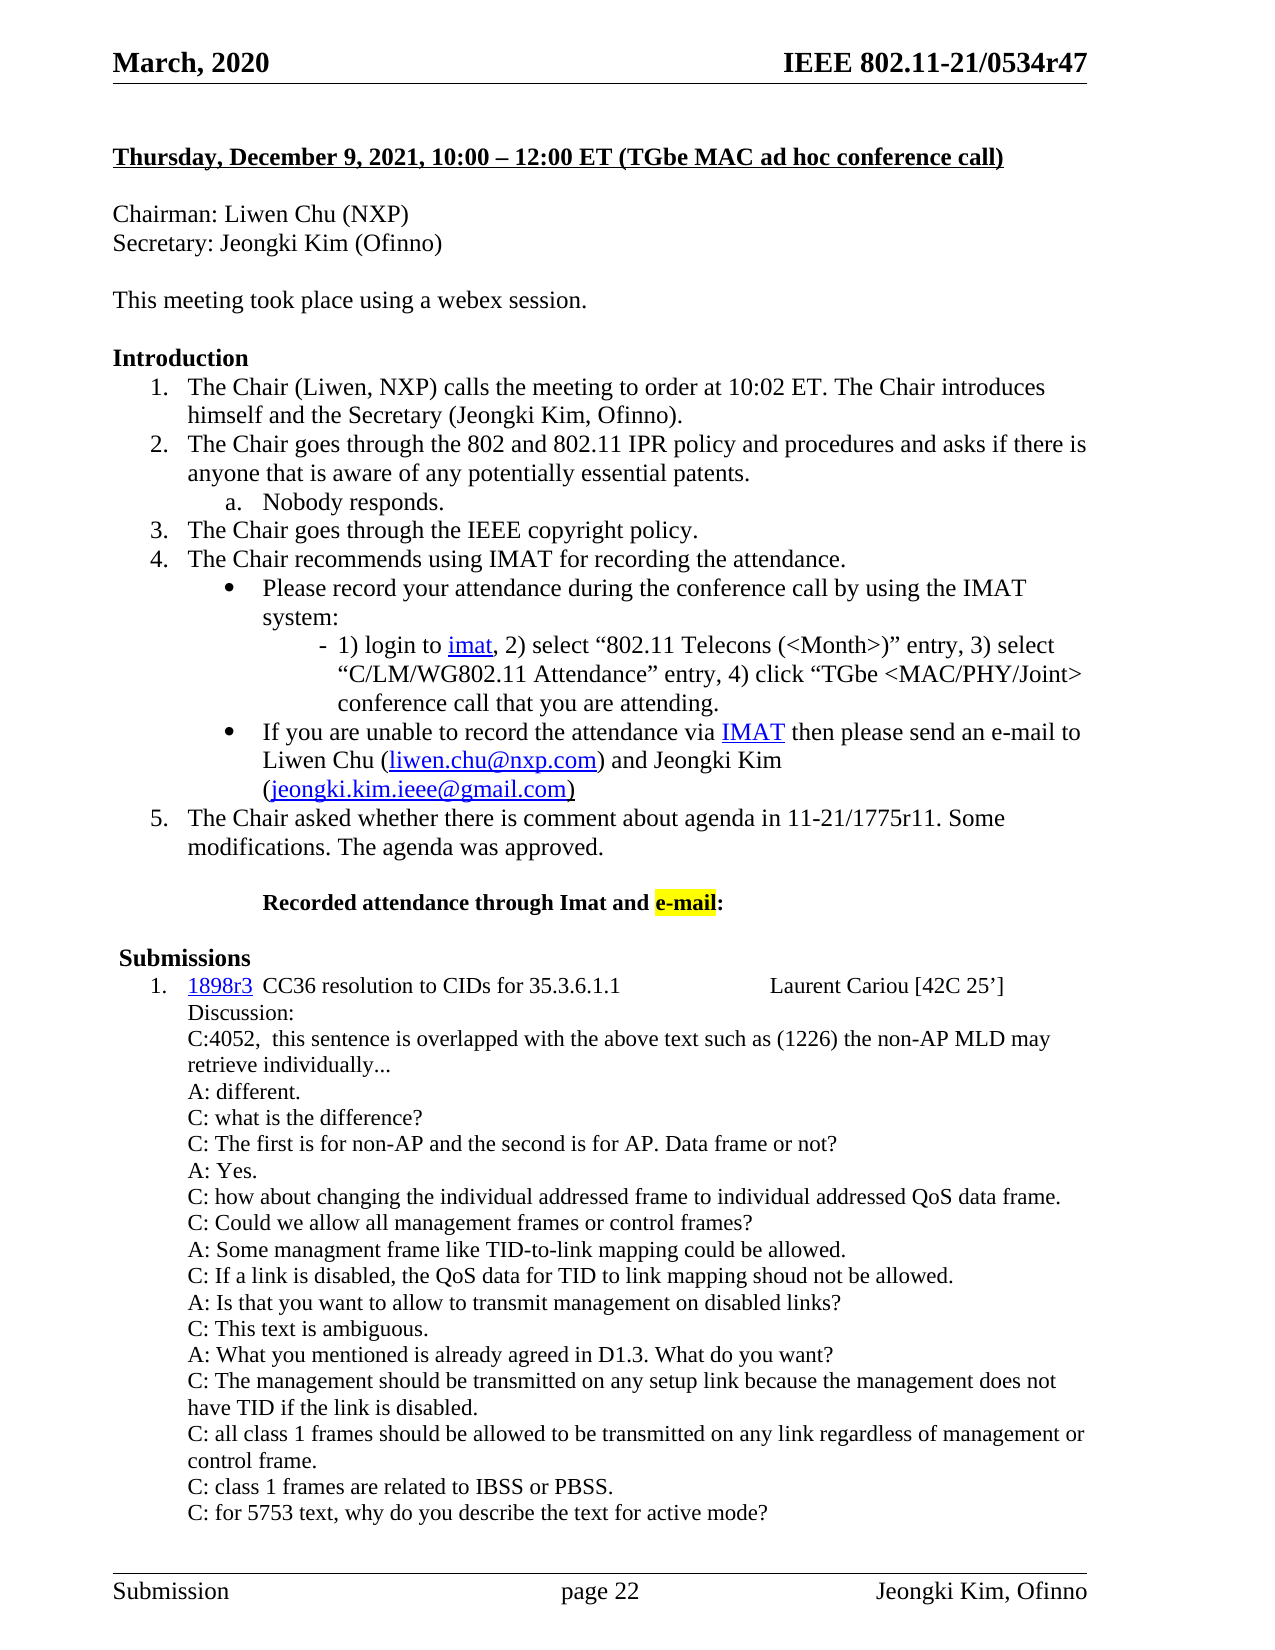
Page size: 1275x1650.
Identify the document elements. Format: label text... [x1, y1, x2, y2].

list A: Yes. [187, 1157, 1087, 1183]
list A: different. [187, 1078, 1087, 1104]
text Chairman: Liwen Chu (NXP) [112, 199, 1087, 228]
list C: The first is for non-AP and the second is for AP. Data frame or not? [187, 1130, 1087, 1157]
list A: What you mentioned is already agreed in D1.3. What do you want? [187, 1341, 1087, 1368]
list Please record your attendance during the conference call by using the IMAT system: [225, 573, 1087, 630]
list C:4052, this sentence is overlapped with the above text such as (1226) the non-AP MLD may retrieve individually... [187, 1025, 1087, 1078]
list C: class 1 frames are related to IBSS or PBSS. [187, 1473, 1087, 1499]
subtitle Thursday, December 9, 2021, 10:00 – 12:00 ET (TGbe MAC ad hoc conference call) [112, 142, 1087, 170]
list C: how about changing the individual addressed frame to individual addressed QoS data frame. [187, 1183, 1087, 1209]
list C: what is the difference? [187, 1104, 1087, 1130]
list 1) login to imat, 2) select “802.11 Telecons (<Month>)” entry, 3) select “C/LM/WG802.11 Attendance” entry, 4) click “TGbe <MAC/PHY/Joint> conference call that you are attending. [319, 630, 1087, 717]
list The Chair recommends using IMAT for recording the attendance. [150, 544, 1087, 573]
list The Chair goes through the 802 and 802.11 IPR policy and procedures and asks if there is anyone that is aware of any potentially essential patents. [150, 429, 1087, 487]
list C: The management should be transmitted on any setup link because the management does not have TID if the link is disabled. [187, 1368, 1087, 1420]
text This meeting took place using a webex session. [112, 285, 1087, 314]
list C: This text is ambiguous. [187, 1315, 1087, 1341]
list C: for 5753 text, why do you describe the text for active mode? [187, 1499, 1087, 1526]
list C: If a link is disabled, the QoS data for TID to link mapping shoud not be allowed. [187, 1262, 1087, 1288]
list 1898r3 CC36 resolution to CIDs for 35.3.6.1.1 Laurent Cariou [42C 25’] [150, 972, 1087, 999]
list A: Is that you want to allow to transmit management on disabled links? [187, 1288, 1087, 1315]
list A: Some managment frame like TID-to-link mapping could be allowed. [187, 1236, 1087, 1262]
list Nobody responds. [225, 487, 1087, 515]
list The Chair goes through the IEEE copyright policy. [150, 515, 1087, 544]
text Secretary: Jeongki Kim (Ofinno) [112, 228, 1087, 257]
list If you are unable to record the attendance via IMAT then please send an e-mail to Liwen Chu (liwen.chu@nxp.com) and Jeongki Kim (jeongki.kim.ieee@gmail.com) [225, 717, 1087, 803]
text Submissions [112, 943, 1087, 972]
list The Chair asked whether there is comment about agenda in 11-21/1775r11. Some modifications. The agenda was approved. [150, 803, 1087, 860]
list C: all class 1 frames should be allowed to be transmitted on any link regardless of management or control frame. [187, 1420, 1087, 1473]
text Introduction [112, 343, 1087, 372]
text Recorded attendance through Imat and e-mail: [262, 889, 1087, 943]
list Discussion: [187, 999, 1087, 1025]
list The Chair (Liwen, NXP) calls the meeting to order at 10:02 ET. The Chair introduces himself and the Secretary (Jeongki Kim, Ofinno). [150, 372, 1087, 429]
list C: Could we allow all management frames or control frames? [187, 1209, 1087, 1236]
